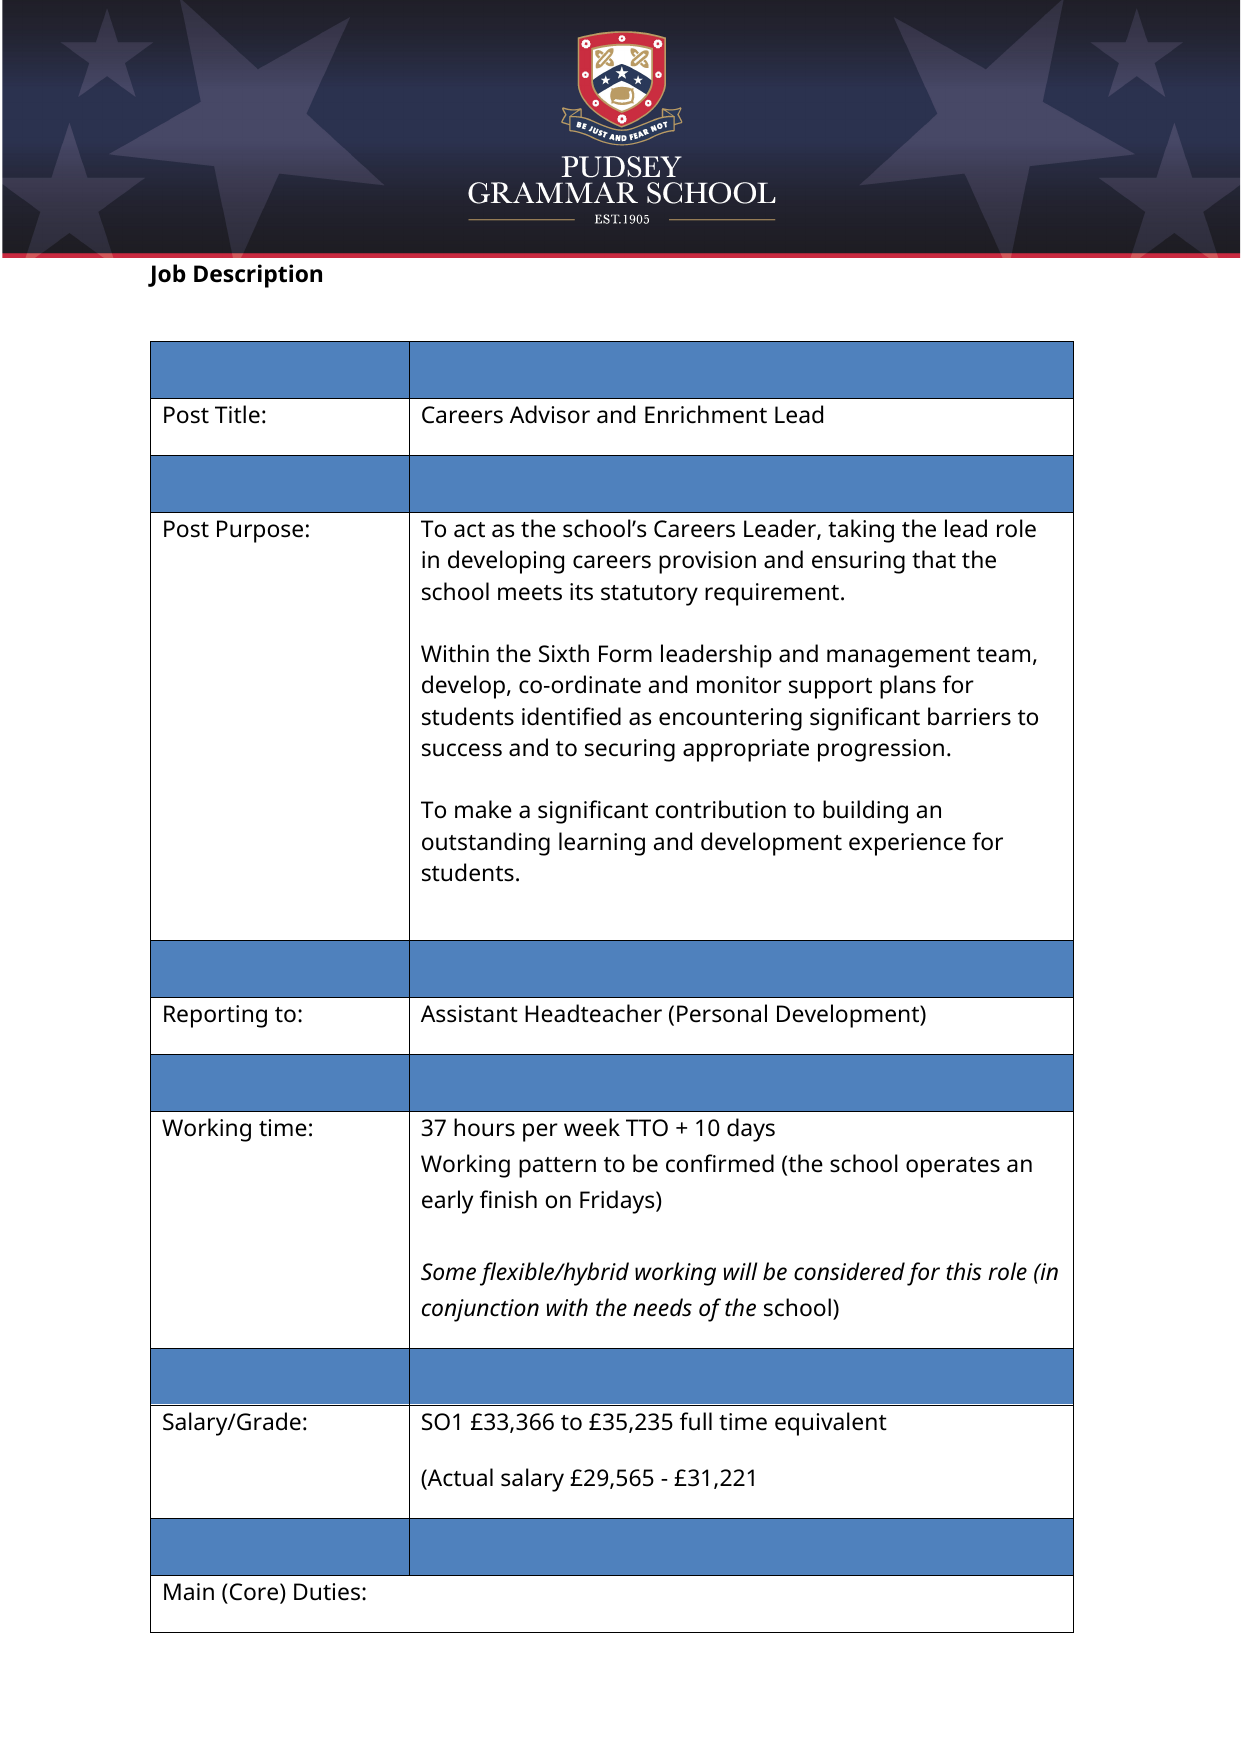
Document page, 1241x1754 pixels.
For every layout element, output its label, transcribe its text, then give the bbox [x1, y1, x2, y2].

table_cell SO1 £33,366 to £35,235 full time equivalent (Actual salary £29,565 - £31,221 [410, 1406, 1073, 1518]
table_cell [151, 941, 409, 997]
table_cell [410, 1055, 1073, 1111]
picture [2, 0, 1241, 258]
table_cell [151, 456, 409, 512]
table_header [410, 342, 1073, 398]
table_header [151, 342, 409, 398]
table_cell Salary/Grade: [151, 1406, 409, 1518]
table_cell Reporting to: [151, 998, 409, 1054]
table_cell [151, 1519, 409, 1575]
table_cell [151, 1349, 409, 1404]
table_cell [151, 1055, 409, 1111]
table_cell To act as the school’s Careers Leader, taking the lead role in developing careers provision and ensuring that the school meets its statutory requirement. Within the Sixth Form leadership and management team, develop, co-ordinate and monitor support plans for students identified as encountering significant barriers to success and to securing appropriate progression. To make a significant contribution to building an outstanding learning and development experience for students. [410, 513, 1073, 940]
table_cell [410, 1349, 1073, 1404]
table_cell Careers Advisor and Enrichment Lead [410, 399, 1073, 455]
table_cell Working time: [151, 1112, 409, 1348]
table_cell Post Title: [151, 399, 409, 455]
table_cell 37 hours per week TTO + 10 days Working pattern to be confirmed (the school operates an early finish on Fridays) Some flexible/hybrid working will be considered for this role (in conjunction with the needs of the school) [410, 1112, 1073, 1348]
table_cell [410, 941, 1073, 997]
table_cell Post Purpose: [151, 513, 409, 940]
table_cell [410, 1519, 1073, 1575]
table_cell Main (Core) Duties: [151, 1576, 1073, 1632]
table_cell [410, 456, 1073, 512]
text Job Description [150, 258, 1090, 289]
table_cell Assistant Headteacher (Personal Development) [410, 998, 1073, 1054]
